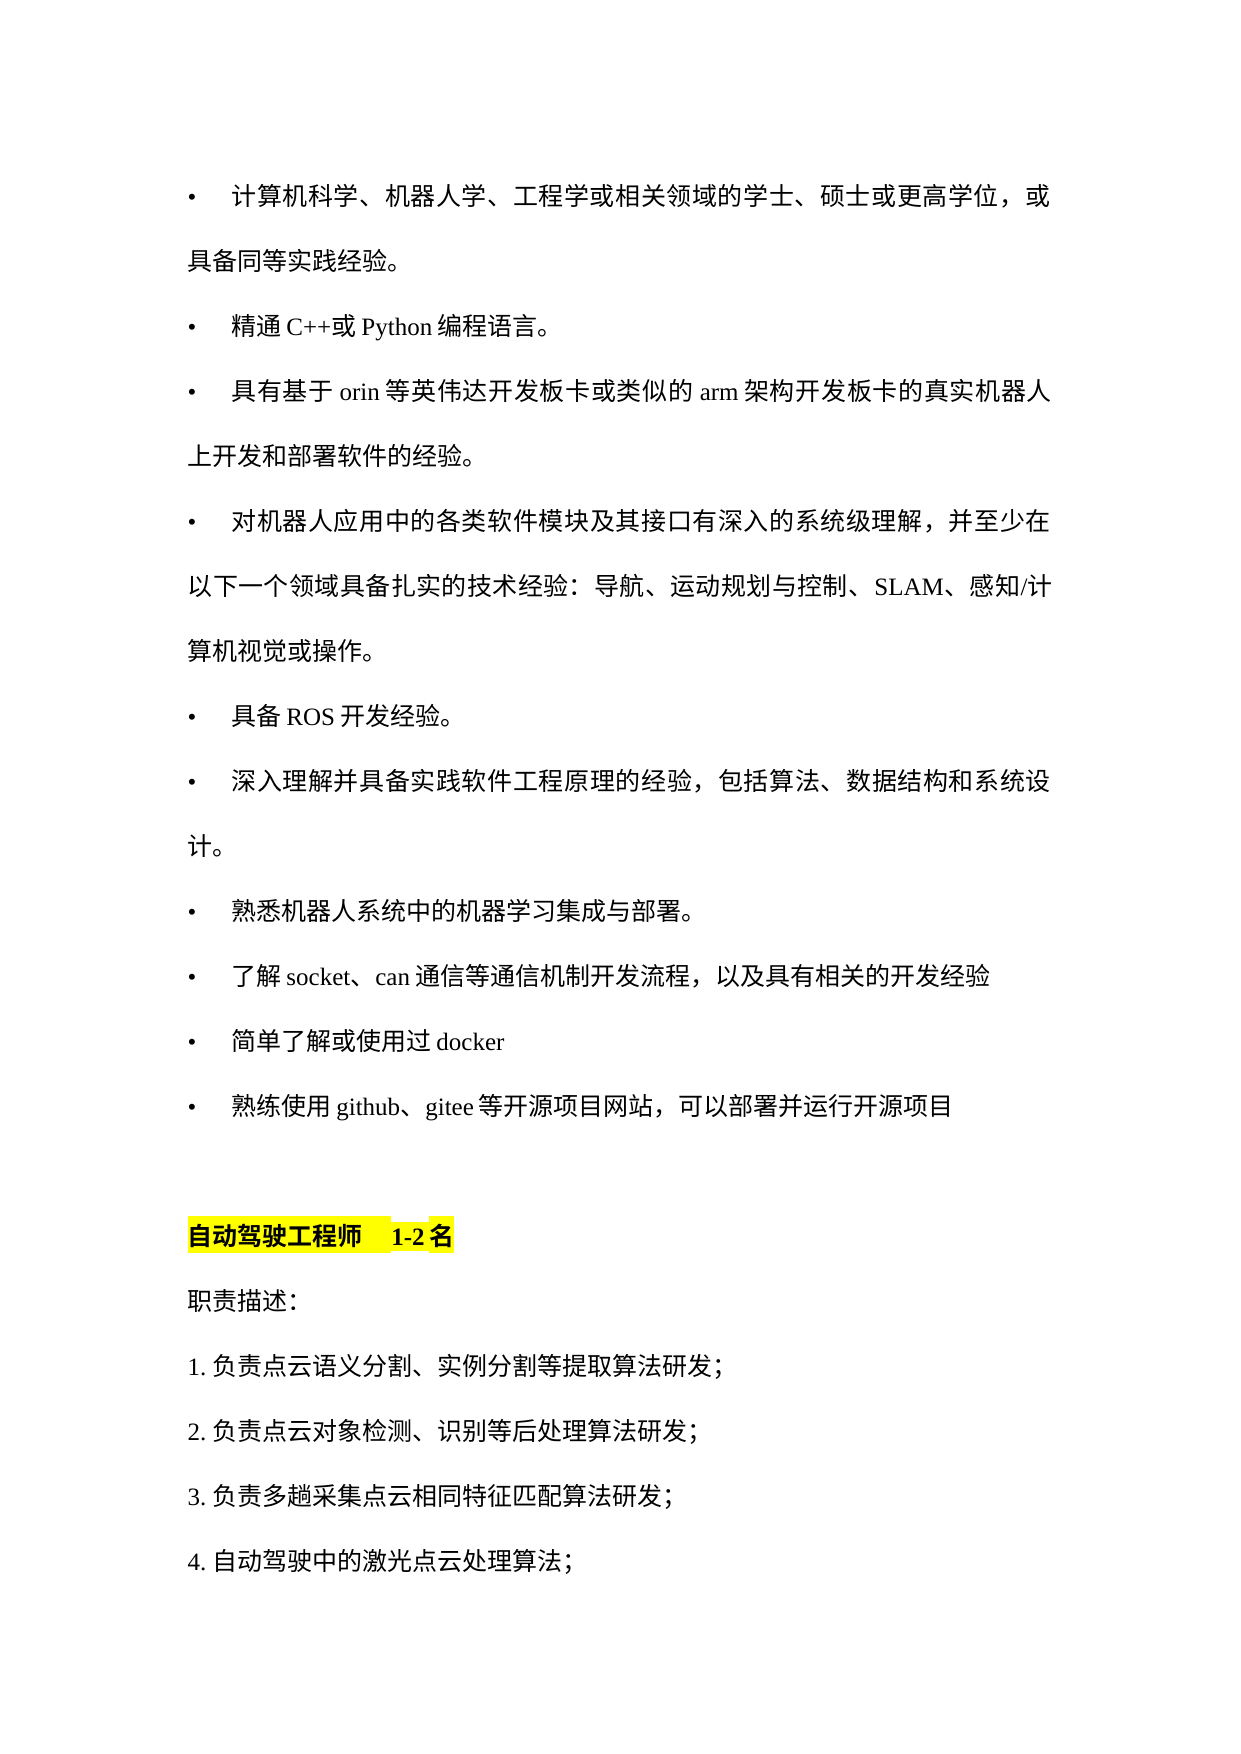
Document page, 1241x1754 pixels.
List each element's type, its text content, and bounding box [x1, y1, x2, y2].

text 3. 负责多趟采集点云相同特征匹配算法研发； [187, 1462, 1053, 1527]
text • 计算机科学、机器人学、工程学或相关领域的学士、硕士或更高学位，或具备同等实践经验。 [187, 162, 1053, 292]
text 2. 负责点云对象检测、识别等后处理算法研发； [187, 1397, 1053, 1462]
text 4. 自动驾驶中的激光点云处理算法； [187, 1527, 1053, 1592]
text 自动驾驶工程师 1-2名 [187, 1202, 1053, 1267]
text • 熟练使用github、gitee等开源项目网站，可以部署并运行开源项目 [187, 1072, 1053, 1137]
text • 了解socket、can通信等通信机制开发流程，以及具有相关的开发经验 [187, 942, 1053, 1007]
text • 深入理解并具备实践软件工程原理的经验，包括算法、数据结构和系统设计。 [187, 747, 1053, 877]
text • 具备ROS开发经验。 [187, 682, 1053, 747]
text • 熟悉机器人系统中的机器学习集成与部署。 [187, 877, 1053, 942]
text • 具有基于orin等英伟达开发板卡或类似的arm架构开发板卡的真实机器人上开发和部署软件的经验。 [187, 357, 1053, 487]
text 职责描述： [187, 1267, 1053, 1332]
text • 精通C++或Python编程语言。 [187, 292, 1053, 357]
text 1. 负责点云语义分割、实例分割等提取算法研发； [187, 1332, 1053, 1397]
text • 简单了解或使用过docker [187, 1007, 1053, 1072]
text • 对机器人应用中的各类软件模块及其接口有深入的系统级理解，并至少在以下一个领域具备扎实的技术经验：导航、运动规划与控制、SLAM、感知/计算机视觉或操作。 [187, 487, 1053, 682]
